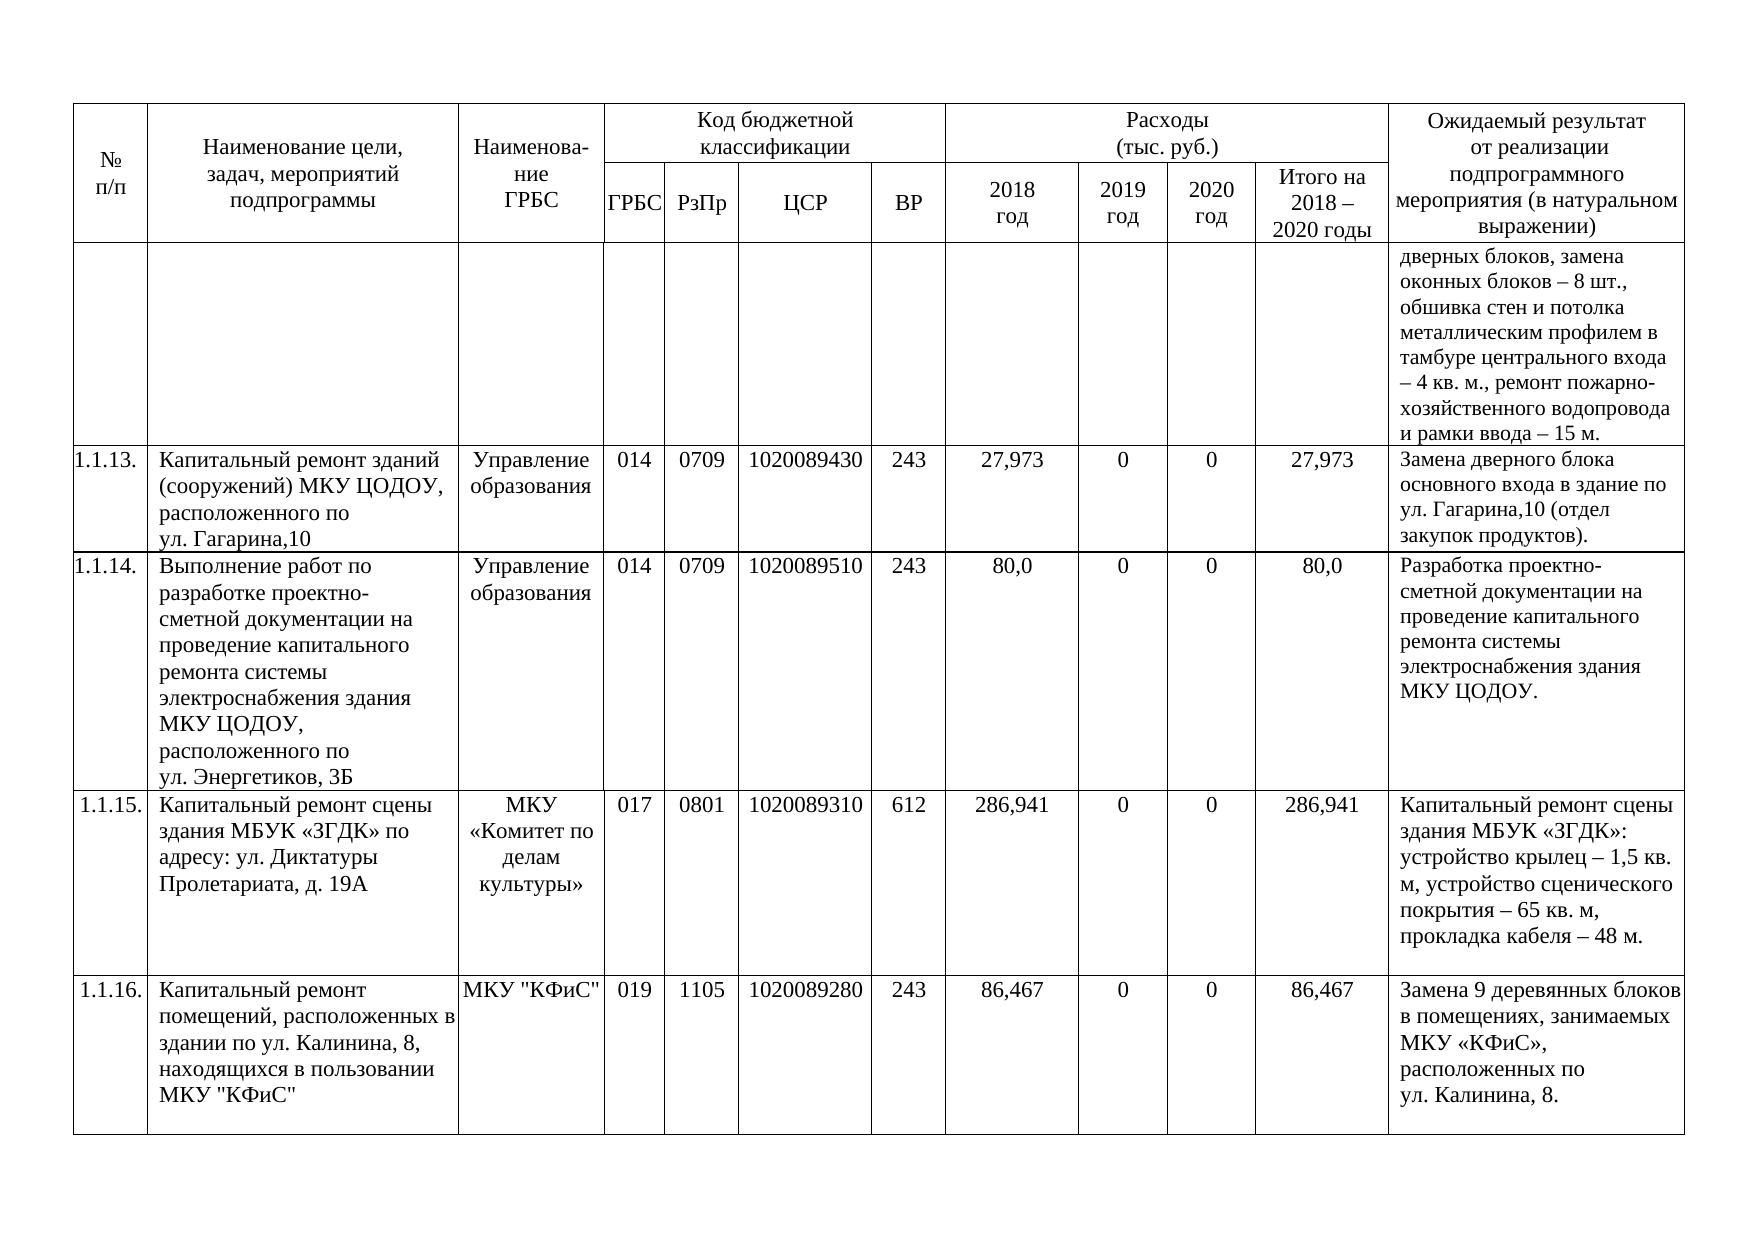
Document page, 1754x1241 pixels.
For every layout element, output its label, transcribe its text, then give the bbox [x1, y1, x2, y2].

table_cell [459, 243, 603, 445]
table_cell 1.1.16. [74, 976, 147, 1134]
table_cell ВР [872, 163, 945, 242]
table_cell [1256, 243, 1388, 445]
table_cell [739, 243, 871, 445]
table_cell Управление образования [459, 553, 603, 789]
table_cell 0 [1168, 976, 1255, 1134]
table_cell МКУ "КФиС" [459, 976, 604, 1134]
table_cell [148, 243, 458, 445]
table_cell [604, 243, 664, 445]
table_cell Ожидаемый результат от реализации подпрограммного мероприятия (в натуральном выражении) [1389, 104, 1684, 242]
table_cell Замена 9 деревянных блоков в помещениях, занимаемых МКУ «КФиС», расположенных по ул. Калинина, 8. [1389, 976, 1684, 1134]
table_cell 0 [1168, 446, 1255, 551]
table_cell 0709 [665, 553, 738, 789]
table_cell Наименование цели, задач, мероприятий подпрограммы [148, 104, 458, 242]
table_cell Разработка проектно-сметной документации на проведение капитального ремонта системы электроснабжения здания МКУ ЦОДОУ. [1389, 553, 1684, 789]
table_cell [946, 243, 1078, 445]
table_cell 243 [872, 976, 945, 1134]
table_cell 612 [872, 791, 945, 975]
table_cell 80,0 [1256, 553, 1388, 789]
table_cell 019 [605, 976, 664, 1134]
table_cell 0709 [665, 446, 738, 551]
table_cell Расходы (тыс. руб.) [946, 104, 1388, 162]
table_cell 0 [1079, 791, 1167, 975]
table_cell Замена дверного блока основного входа в здание по ул. Гагарина,10 (отдел закупок продуктов). [1389, 446, 1684, 551]
table_cell Капитальный ремонт сцены здания МБУК «ЗГДК»: устройство крылец – 1,5 кв. м, устройство сценического покрытия – 65 кв. м, прокладка кабеля – 48 м. [1389, 791, 1684, 975]
table_cell 0 [1168, 791, 1255, 975]
table_cell РзПр [665, 163, 738, 242]
table_cell 0 [1168, 553, 1255, 789]
table_cell 0 [1079, 553, 1167, 789]
table_cell МКУ «Комитет по делам культуры» [459, 791, 604, 975]
table_cell ГРБС [605, 163, 664, 242]
table_cell 243 [872, 446, 945, 551]
table_cell 014 [604, 446, 664, 551]
table_cell [1168, 243, 1255, 445]
table_cell 0 [1079, 976, 1167, 1134]
table_cell 1020089430 [739, 446, 871, 551]
table_cell дверных блоков, замена оконных блоков – 8 шт., обшивка стен и потолка металлическим профилем в тамбуре центрального входа – 4 кв. м., ремонт пожарно-хозяйственного водопровода и рамки ввода – 15 м. [1389, 243, 1684, 445]
table_cell [665, 243, 738, 445]
table_cell 286,941 [1256, 791, 1388, 975]
table_cell Код бюджетной классификации [605, 104, 945, 162]
table_cell Капитальный ремонт помещений, расположенных в здании по ул. Калинина, 8, находящихся в пользовании МКУ "КФиС" [148, 976, 458, 1134]
table_cell [872, 243, 945, 445]
table_cell 1.1.13. [74, 446, 147, 551]
table_cell Наименова-ние ГРБС [459, 104, 604, 242]
table_cell Капитальный ремонт сцены здания МБУК «ЗГДК» по адресу: ул. Диктатуры Пролетариата, д. 19А [148, 791, 458, 975]
table_cell 243 [872, 553, 945, 789]
table_cell 86,467 [1256, 976, 1388, 1134]
table_cell 27,973 [946, 446, 1078, 551]
table_cell 80,0 [946, 553, 1078, 789]
table_cell ЦСР [739, 163, 871, 242]
table_cell Управление образования [459, 446, 603, 551]
table_cell 1105 [665, 976, 738, 1134]
table_cell 1020089510 [739, 553, 871, 789]
table_cell 1020089310 [739, 791, 871, 975]
table_cell 017 [605, 791, 664, 975]
table_cell [1079, 243, 1167, 445]
table_cell [74, 243, 147, 445]
table_cell 2019 год [1079, 163, 1167, 242]
table_cell № п/п [74, 104, 147, 242]
table_cell 014 [604, 553, 664, 789]
table_cell 86,467 [946, 976, 1078, 1134]
table_cell 0801 [665, 791, 738, 975]
table_cell Итого на 2018 – 2020 годы [1256, 163, 1388, 242]
table_cell 27,973 [1256, 446, 1388, 551]
table_cell 286,941 [946, 791, 1078, 975]
table_cell 2020 год [1168, 163, 1255, 242]
table_cell 0 [1079, 446, 1167, 551]
table_cell 1.1.14. [74, 553, 147, 789]
table_cell 1.1.15. [74, 791, 147, 975]
table_cell Выполнение работ по разработке проектно-сметной документации на проведение капитального ремонта системы электроснабжения здания МКУ ЦОДОУ, расположенного по ул. Энергетиков, 3Б [148, 553, 458, 789]
table_cell Капитальный ремонт зданий (сооружений) МКУ ЦОДОУ, расположенного по ул. Гагарина,10 [148, 446, 458, 551]
table_cell 2018 год [946, 163, 1078, 242]
table_cell 1020089280 [739, 976, 871, 1134]
